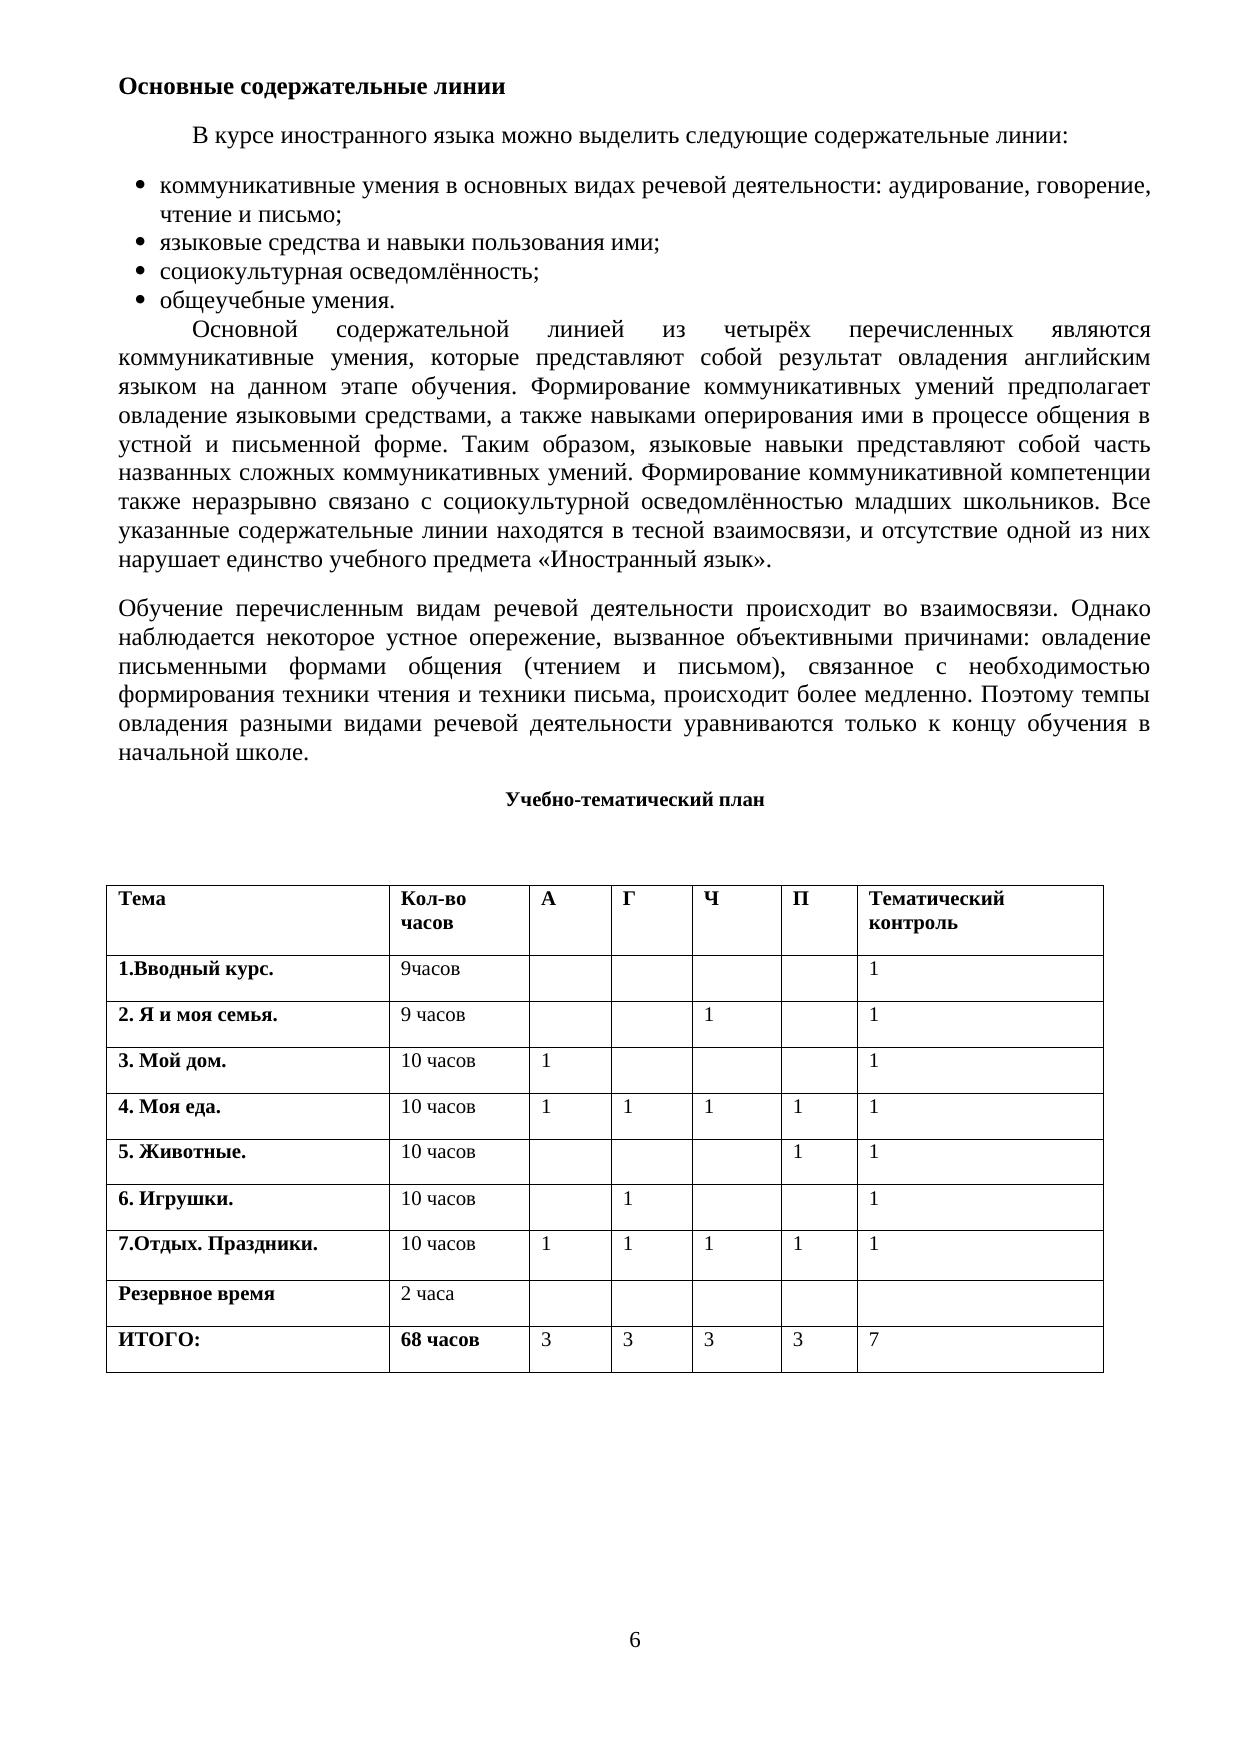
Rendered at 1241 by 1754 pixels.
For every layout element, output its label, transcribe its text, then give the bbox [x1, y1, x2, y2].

table_header П [782, 886, 857, 955]
text Основные содержательные линии [118, 71, 1152, 99]
text В курсе иностранного языка можно выделить следующие содержательные линии: [118, 120, 1152, 149]
table_cell [782, 1002, 857, 1047]
table_cell 1 [612, 1185, 692, 1230]
table_cell 1 [858, 1048, 1103, 1092]
table_header Г [612, 886, 692, 955]
table_cell 1 [782, 1094, 857, 1138]
table_cell [612, 956, 692, 1001]
table_cell 1 [530, 1231, 611, 1280]
table_cell [782, 1048, 857, 1092]
table_cell 7 [858, 1327, 1103, 1372]
table_cell ИТОГО: [107, 1327, 389, 1372]
table_cell 1 [612, 1094, 692, 1138]
table_cell [782, 956, 857, 1001]
table_cell [693, 956, 781, 1001]
table_cell 7.Отдых. Праздники. [107, 1231, 389, 1280]
table_cell [612, 1048, 692, 1092]
table_cell [530, 1140, 611, 1184]
table_cell [782, 1185, 857, 1230]
table_cell [693, 1185, 781, 1230]
table_cell 1 [530, 1094, 611, 1138]
table_cell 1 [858, 1185, 1103, 1230]
table_cell [693, 1048, 781, 1092]
table_cell 10 часов [390, 1094, 529, 1138]
table_header А [530, 886, 611, 955]
table_header Тематический контроль [858, 886, 1103, 955]
table_cell 1 [858, 956, 1103, 1001]
text Обучение перечисленным видам речевой деятельности происходит во взаимосвязи. Однако наблюдается некоторое устное опережение, вызванное объективными причинами: овладение письменными формами общения (чтением и письмом), связанное с необходимостью формирования техники чтения и техники письма, происходит более медленно. Поэтому темпы овладения разными видами речевой деятельности уравниваются только к концу обучения в начальной школе. [118, 593, 1152, 766]
table_cell 3 [782, 1327, 857, 1372]
table_cell 1 [612, 1231, 692, 1280]
table_cell 3 [530, 1327, 611, 1372]
table_cell 10 часов [390, 1231, 529, 1280]
text Учебно-тематический план [118, 787, 1152, 811]
table_cell 3 [612, 1327, 692, 1372]
table_cell 9часов [390, 956, 529, 1001]
table_cell 9 часов [390, 1002, 529, 1047]
table_cell 1 [858, 1002, 1103, 1047]
table_cell 68 часов [390, 1327, 529, 1372]
table_cell 2 часа [390, 1281, 529, 1326]
table_cell 1 [858, 1231, 1103, 1280]
table_cell [612, 1002, 692, 1047]
table_cell 1 [858, 1094, 1103, 1138]
table_header Ч [693, 886, 781, 955]
table_cell 2. Я и моя семья. [107, 1002, 389, 1047]
list общеучебные умения. [136, 285, 1152, 314]
table_cell 10 часов [390, 1185, 529, 1230]
table_cell [612, 1140, 692, 1184]
list коммуникативные умения в основных видах речевой деятельности: аудирование, говорение, чтение и письмо; [136, 170, 1152, 227]
table_cell 1 [858, 1140, 1103, 1184]
table_cell 1 [693, 1231, 781, 1280]
table_cell 3 [693, 1327, 781, 1372]
table_cell [530, 1185, 611, 1230]
table_cell 6. Игрушки. [107, 1185, 389, 1230]
table_cell [782, 1281, 857, 1326]
table_cell 3. Мой дом. [107, 1048, 389, 1092]
table_cell 1 [693, 1094, 781, 1138]
table_cell [530, 956, 611, 1001]
table_cell 1 [782, 1140, 857, 1184]
table_cell [693, 1281, 781, 1326]
table_cell 1 [782, 1231, 857, 1280]
text Основной содержательной линией из четырёх перечисленных являются коммуникативные умения, которые представляют собой результат овладения английским языком на данном этапе обучения. Формирование коммуникативных умений предполагает овладение языковыми средствами, а также навыками оперирования ими в процессе общения в устной и письменной форме. Таким образом, языковые навыки представляют собой часть названных сложных коммуникативных умений. Формирование коммуникативной компетенции также неразрывно связано с социокультурной осведомлённостью младших школьников. Все указанные содержательные линии находятся в тесной взаимосвязи, и отсутствие одной из них нарушает единство учебного предмета «Иностранный язык». [118, 314, 1152, 572]
table_cell [530, 1002, 611, 1047]
table_cell 1.Вводный курс. [107, 956, 389, 1001]
table_cell 5. Животные. [107, 1140, 389, 1184]
table_header Кол-во часов [390, 886, 529, 955]
table_cell 1 [693, 1002, 781, 1047]
list социокультурная осведомлённость; [136, 256, 1152, 285]
table_cell [858, 1281, 1103, 1326]
table_cell [693, 1140, 781, 1184]
table_cell 10 часов [390, 1048, 529, 1092]
list языковые средства и навыки пользования ими; [136, 227, 1152, 256]
table_cell 10 часов [390, 1140, 529, 1184]
table_header Тема [107, 886, 389, 955]
table_cell [612, 1281, 692, 1326]
table_cell Резервное время [107, 1281, 389, 1326]
table_cell [530, 1281, 611, 1326]
table_cell 1 [530, 1048, 611, 1092]
table_cell 4. Моя еда. [107, 1094, 389, 1138]
